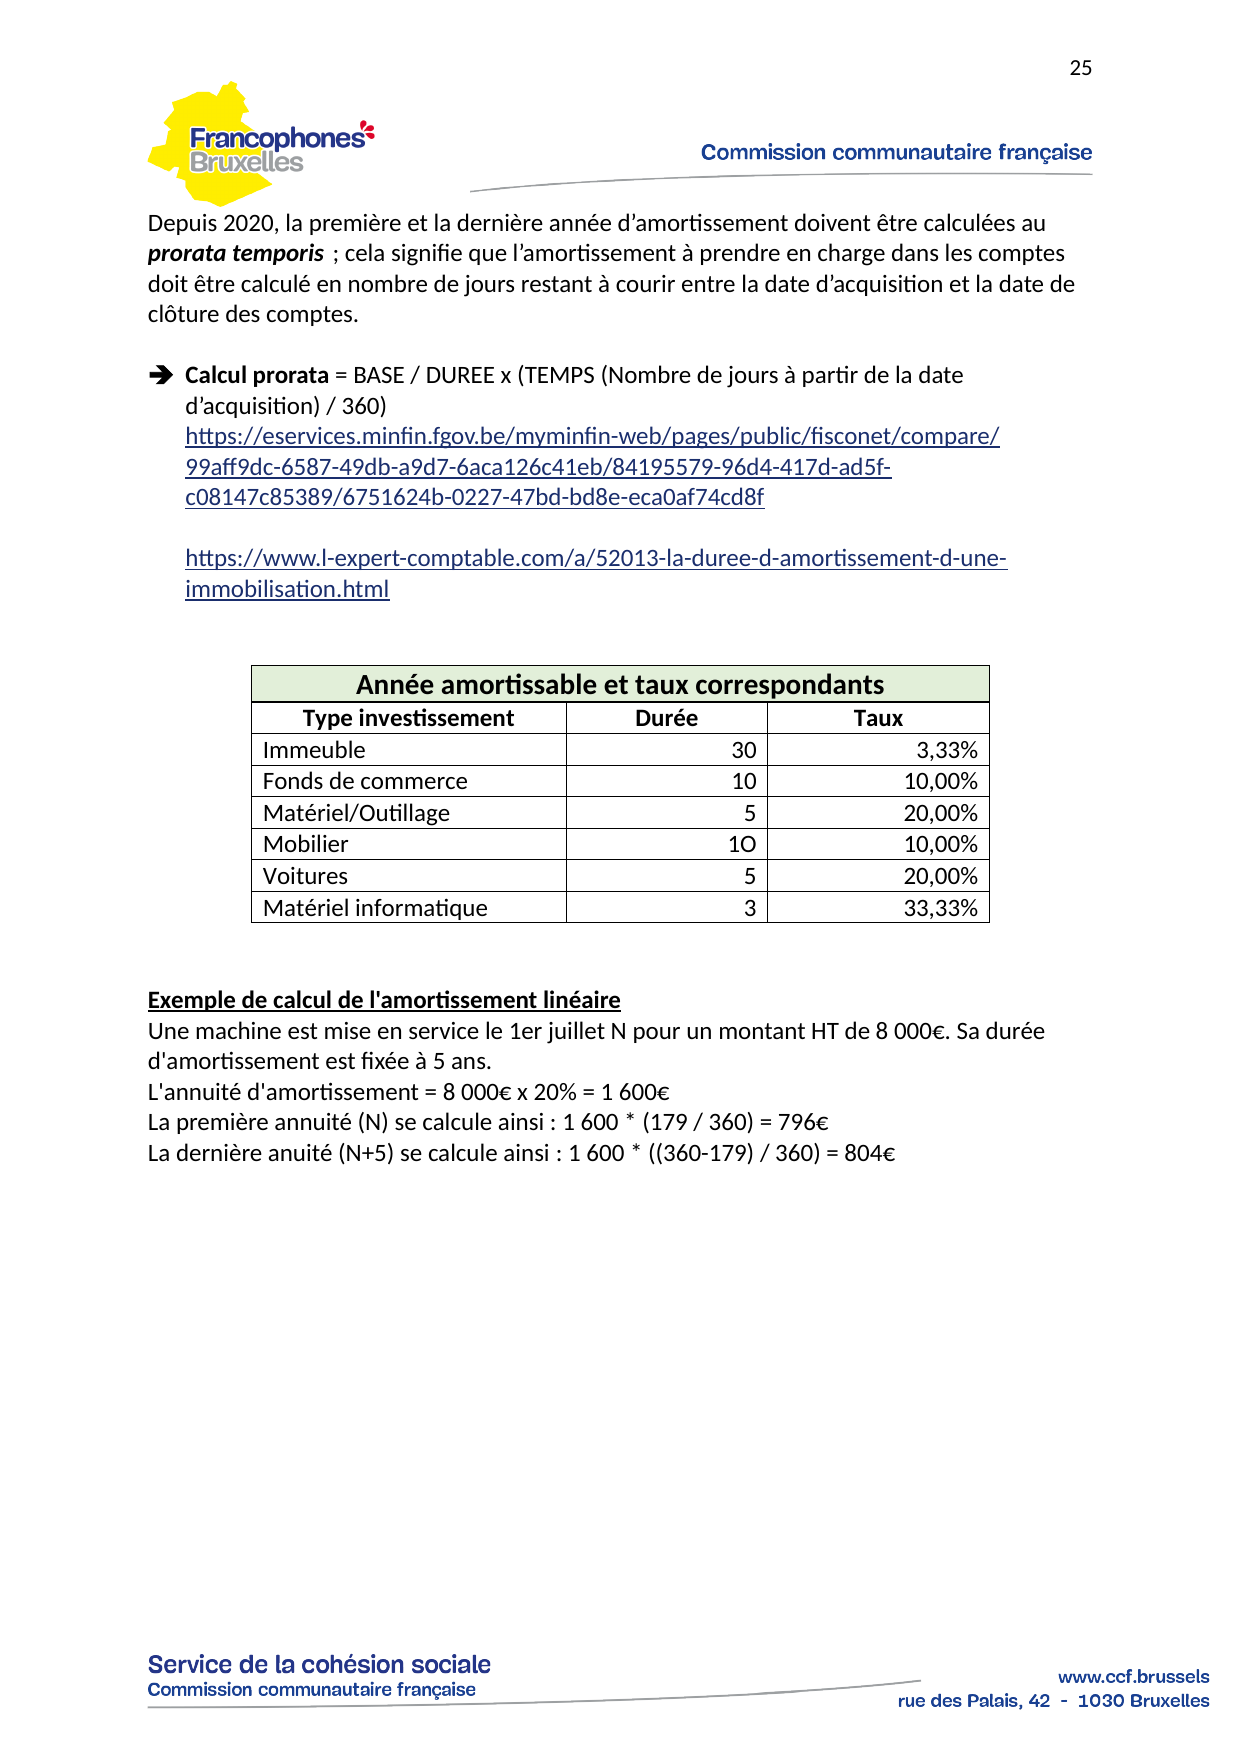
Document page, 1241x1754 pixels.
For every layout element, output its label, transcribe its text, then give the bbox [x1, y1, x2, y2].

list https://www.l-expert-comptable.com/a/52013-la-duree-d-amortissement-d-une-immobilisation.html [185, 543, 1092, 604]
table_cell 3 [567, 892, 767, 922]
list https://eservices.minfin.fgov.be/myminfin-web/pages/public/fisconet/compare/99aff9dc-6587-49db-a9d7-6aca126c41eb/84195579-96d4-417d-ad5f-c08147c85389/6751624b-0227-47bd-bd8e-eca0af74cd8f [185, 421, 1092, 512]
table_cell 5 [567, 797, 767, 828]
text La dernière anuité (N+5) se calcule ainsi : 1 600 * ((360-179) / 360) = 804€ [148, 1137, 1092, 1167]
text Exemple de calcul de l'amortissement linéaire [148, 984, 1092, 1015]
table_cell 10,00% [768, 766, 989, 796]
table_cell 33,33% [768, 892, 989, 922]
table_cell Fonds de commerce [252, 766, 566, 796]
table_cell 3,33% [768, 734, 989, 764]
table_cell 30 [567, 734, 767, 764]
text Une machine est mise en service le 1er juillet N pour un montant HT de 8 000€. Sa durée d'amortissement est fixée à 5 ans. [148, 1015, 1092, 1076]
table_cell 10 [567, 766, 767, 796]
table_header Année amortissable et taux correspondants [252, 666, 989, 701]
table_cell Mobilier [252, 829, 566, 859]
table_cell 20,00% [768, 797, 989, 828]
text L'annuité d'amortissement = 8 000€ x 20% = 1 600€ [148, 1076, 1092, 1106]
picture [147, 1652, 1210, 1713]
table_cell Matériel informatique [252, 892, 566, 922]
picture [147, 81, 1093, 207]
table_cell Durée [567, 703, 767, 733]
text La première annuité (N) se calcule ainsi : 1 600 * (179 / 360) = 796€ [148, 1106, 1092, 1137]
table_cell 1O [567, 829, 767, 859]
table_cell 10,00% [768, 829, 989, 859]
table_cell 5 [567, 860, 767, 891]
table_cell Voitures [252, 860, 566, 891]
table_cell 20,00% [768, 860, 989, 891]
table_cell Taux [768, 703, 989, 733]
table_cell Matériel/Outillage [252, 797, 566, 828]
table_cell Type investissement [252, 703, 566, 733]
table_cell Immeuble [252, 734, 566, 764]
list Calcul prorata = BASE / DUREE x (TEMPS (Nombre de jours à partir de la date d’acquisition) / 360) [148, 359, 1092, 421]
text Depuis 2020, la première et la dernière année d’amortissement doivent être calculées au prorata temporis ; cela signifie que l’amortissement à prendre en charge dans les comptes doit être calculé en nombre de jours restant à courir entre la date d’acquisition et la date de clôture des comptes. [148, 207, 1092, 329]
